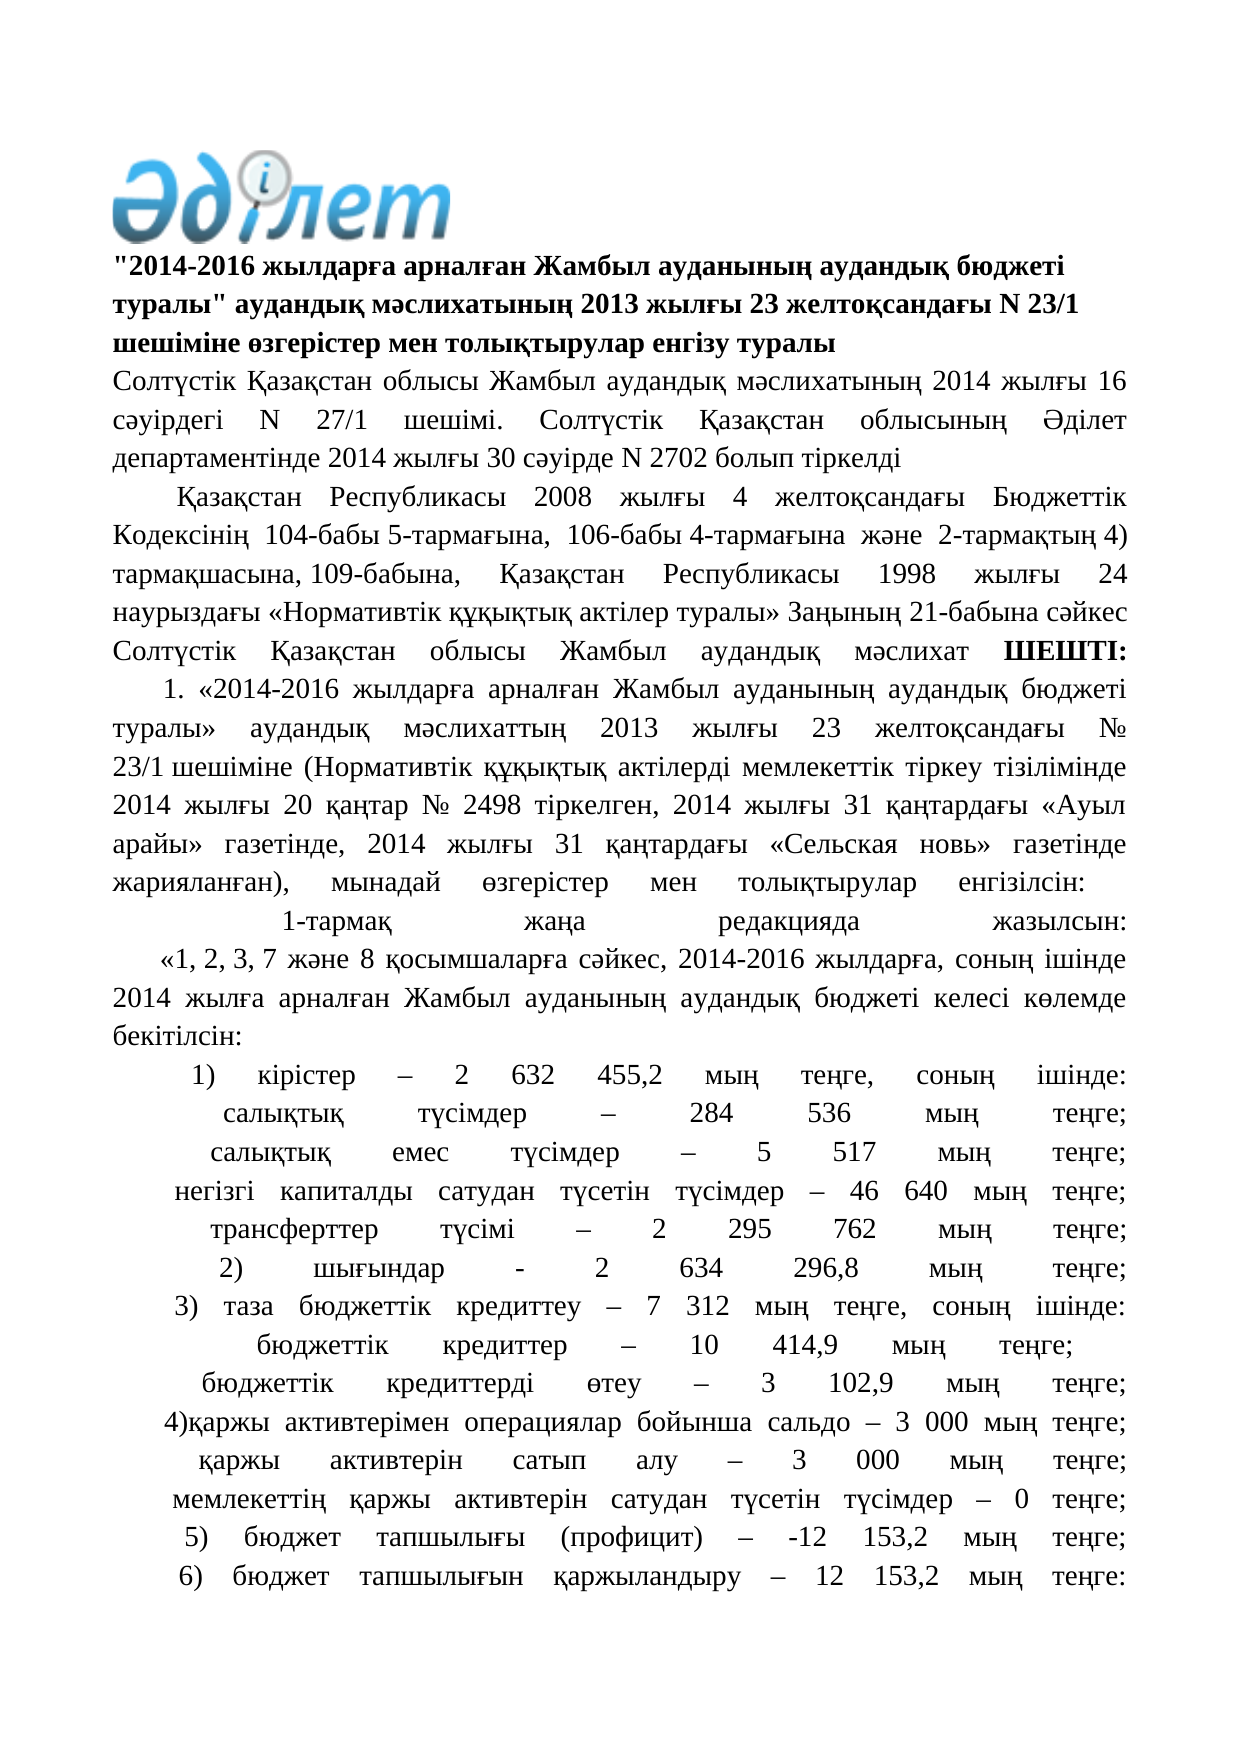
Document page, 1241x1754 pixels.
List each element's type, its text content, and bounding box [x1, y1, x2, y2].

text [112, 479, 1128, 1592]
picture [112, 150, 451, 244]
text "2014-2016 жылдарға арналған Жамбыл ауданының аудандық бюджеті туралы" аудандық мәслихатының 2013 жылғы 23 желтоқсандағы N 23/1 шешіміне өзгерістер мен толықтырулар енгізу туралы [112, 248, 1128, 358]
text Солтүстік Қазақстан облысы Жамбыл аудандық мәслихатының 2014 жылғы 16 сәуірдегі N 27/1 шешімі. Солтүстік Қазақстан облысының Әділет департаментінде 2014 жылғы 30 сәуірде N 2702 болып тіркелді [112, 363, 1128, 474]
